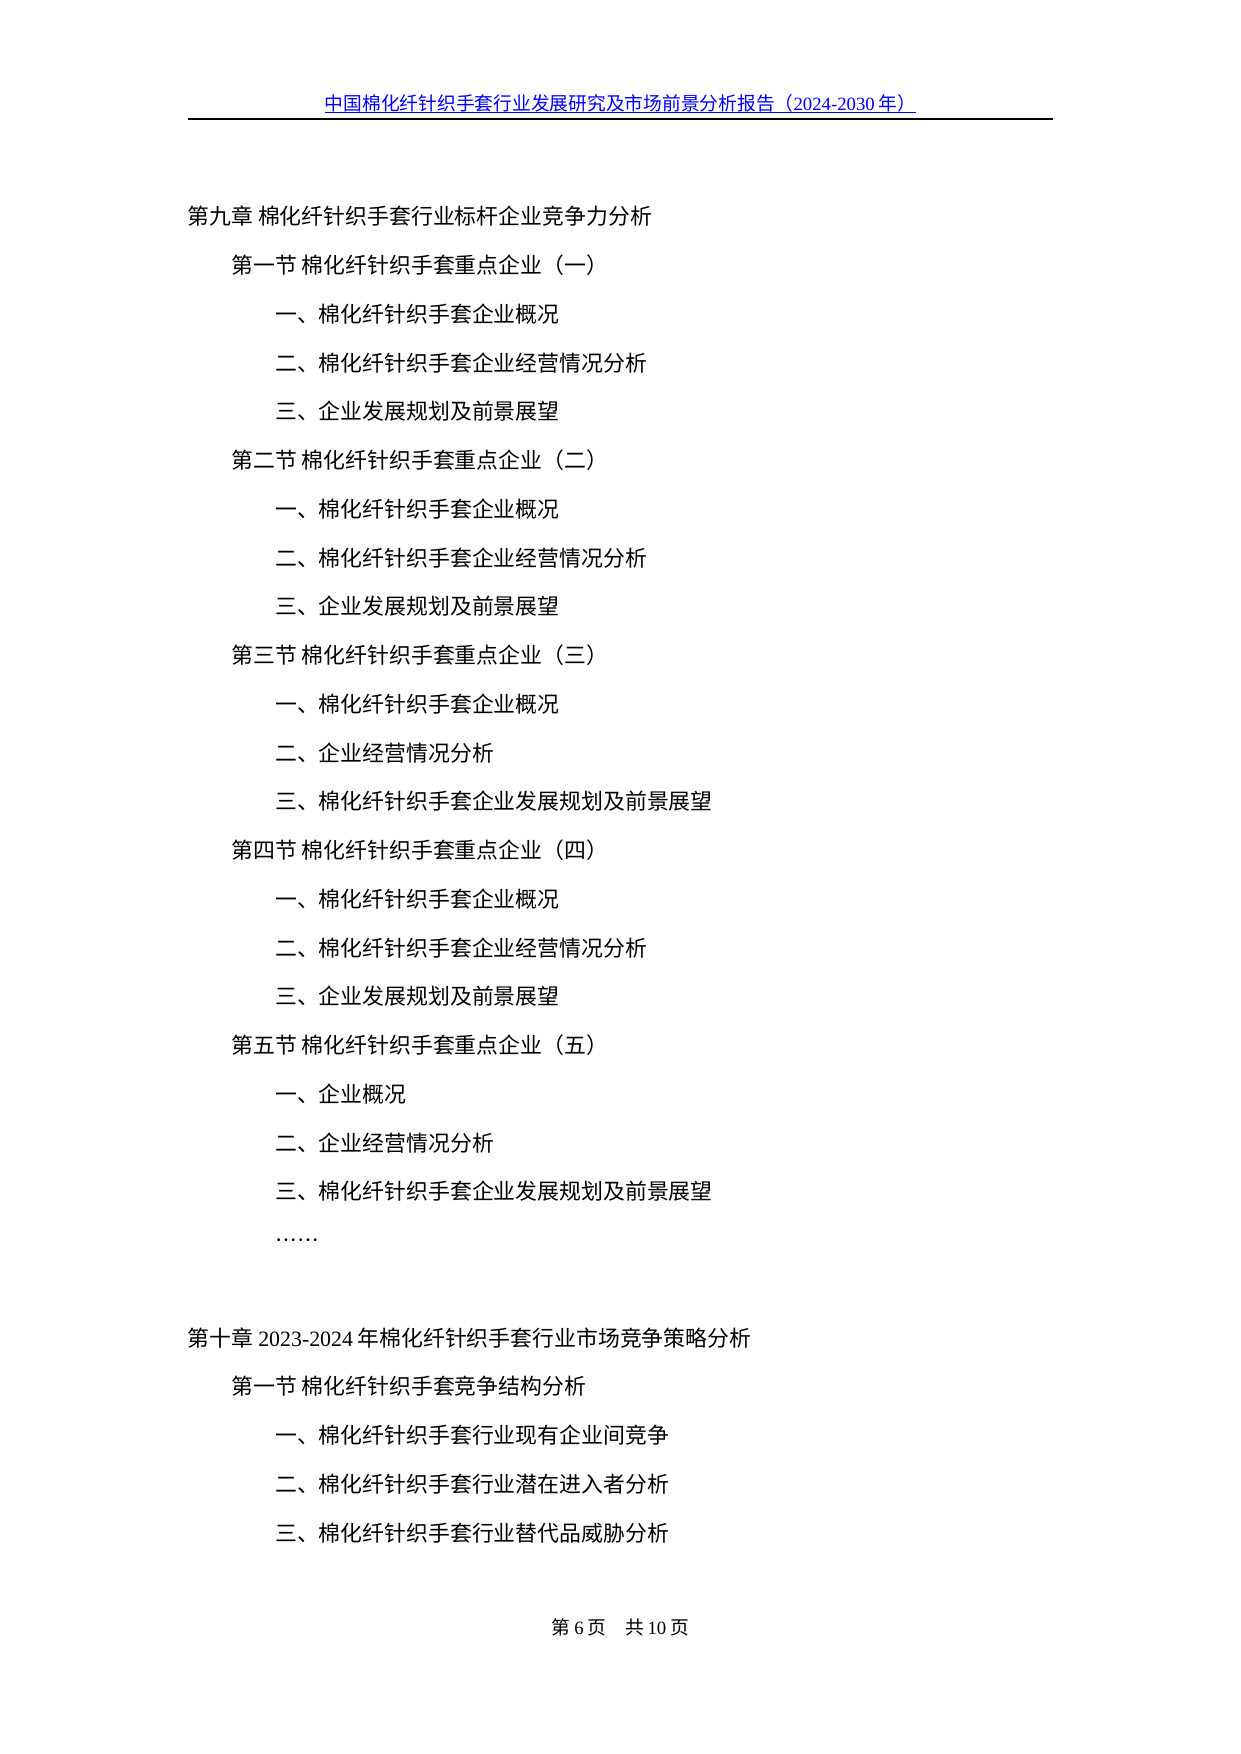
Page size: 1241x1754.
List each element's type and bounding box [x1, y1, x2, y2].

text [187, 150, 1053, 1548]
